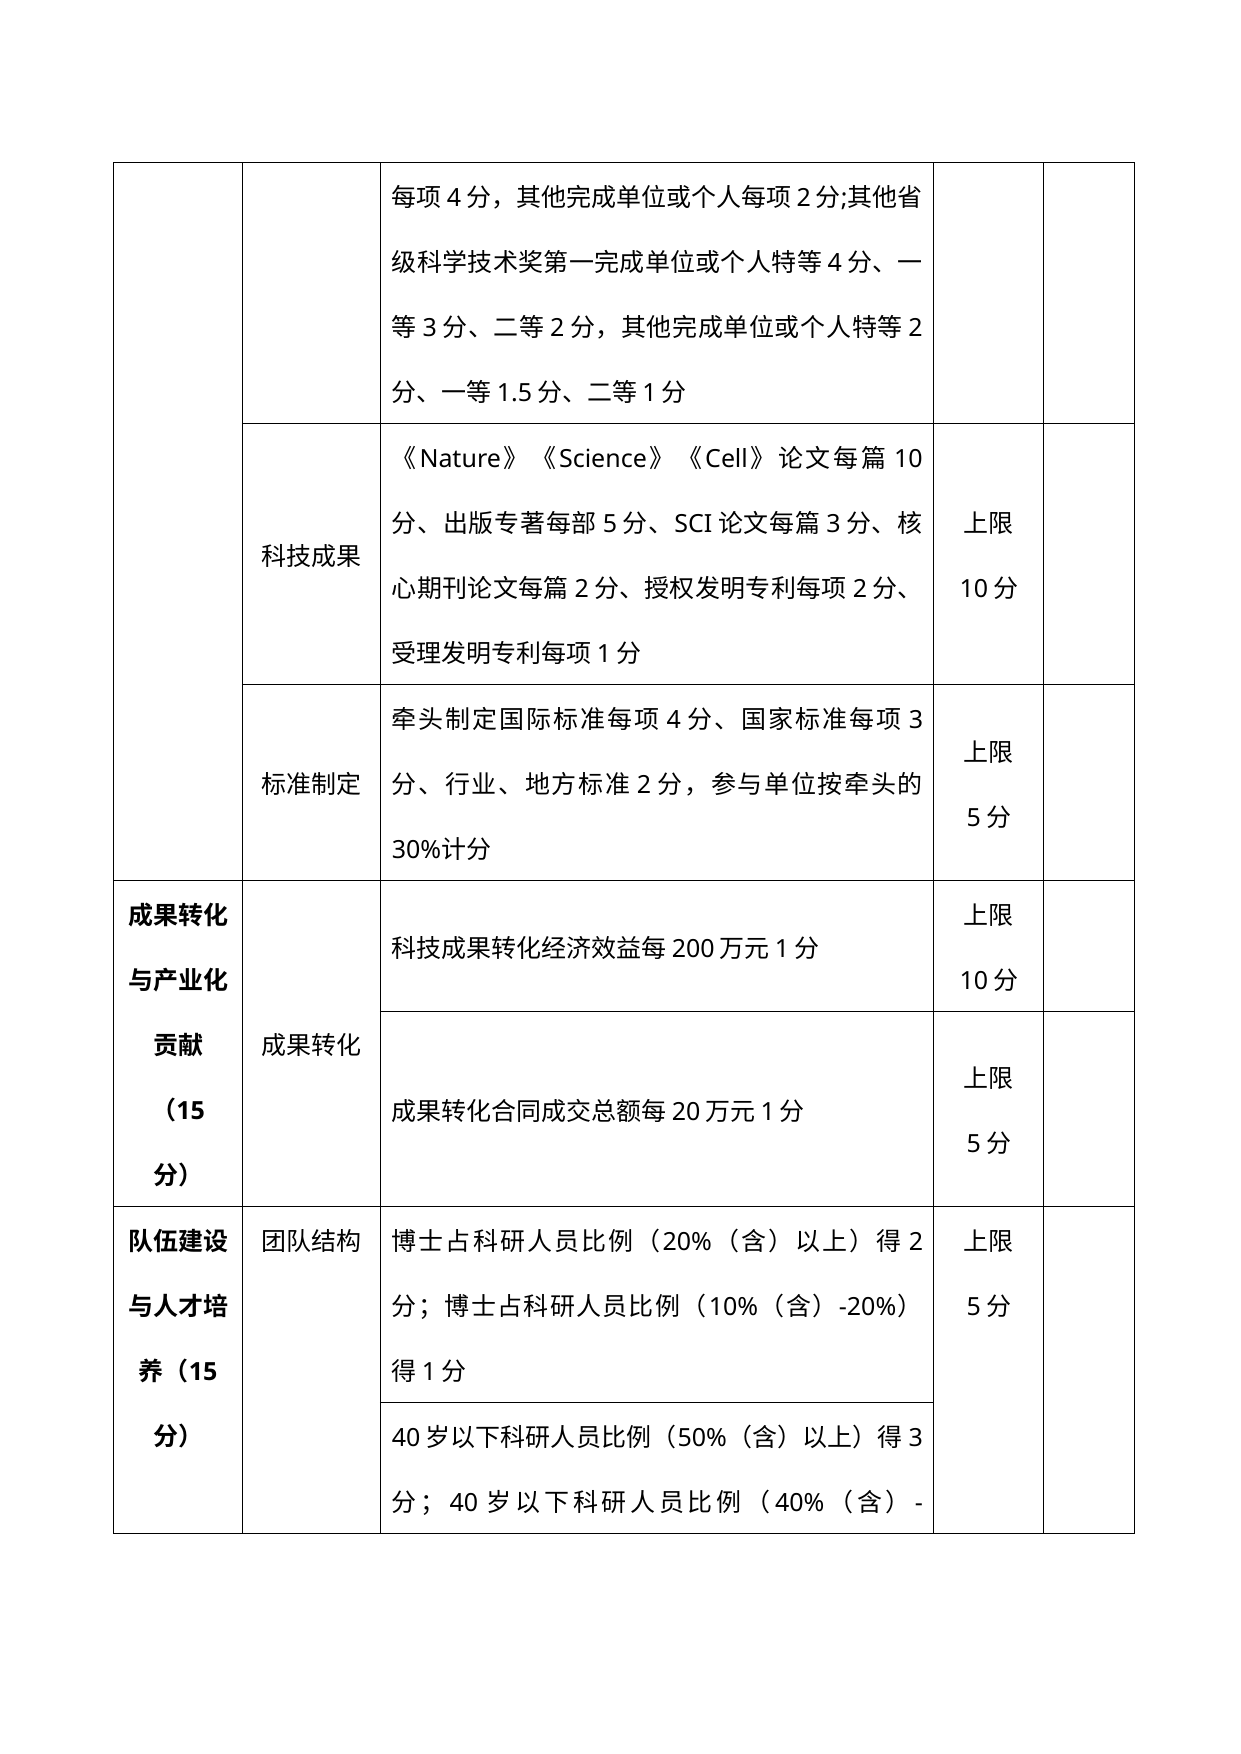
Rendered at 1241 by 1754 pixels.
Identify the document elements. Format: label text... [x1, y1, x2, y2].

table_cell 上限 5分 [934, 685, 1043, 880]
table_cell 《Nature》《Science》《Cell》论文每篇10分、出版专著每部5分、SCI论文每篇3分、核心期刊论文每篇2分、授权发明专利每项2分、受理发明专利每项1分 [381, 424, 933, 684]
table_cell [1044, 1207, 1134, 1533]
table_cell 科技成果转化经济效益每200万元1分 [381, 881, 933, 1011]
table_cell 标准制定 [243, 685, 380, 880]
table_cell 成果转化合同成交总额每20万元1分 [381, 1012, 933, 1206]
table_cell 科技成果 [243, 424, 380, 684]
table_cell 成果转化 [243, 881, 380, 1206]
table_cell 成果转化与产业化贡献 （15分） [114, 881, 242, 1206]
table_cell 上限 10分 [934, 424, 1043, 684]
table_cell [1044, 1012, 1134, 1206]
table_cell 上限 5分 [934, 1207, 1043, 1533]
table_cell 上限 5分 [934, 1012, 1043, 1206]
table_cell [381, 163, 933, 423]
table_cell [1044, 685, 1134, 880]
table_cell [381, 1403, 933, 1533]
table_cell 博士占科研人员比例（20%（含）以上）得2分；博士占科研人员比例（10%（含）-20%）得1分 [381, 1207, 933, 1402]
table_cell 牵头制定国际标准每项4分、国家标准每项3分、行业、地方标准2分，参与单位按牵头的30%计分 [381, 685, 933, 880]
table_cell 团队结构 [243, 1207, 380, 1533]
table_cell 队伍建设与人才培养（15分） [114, 1207, 242, 1533]
table_cell 上限 10分 [934, 881, 1043, 1011]
table_cell [1044, 424, 1134, 684]
table_cell [1044, 881, 1134, 1011]
